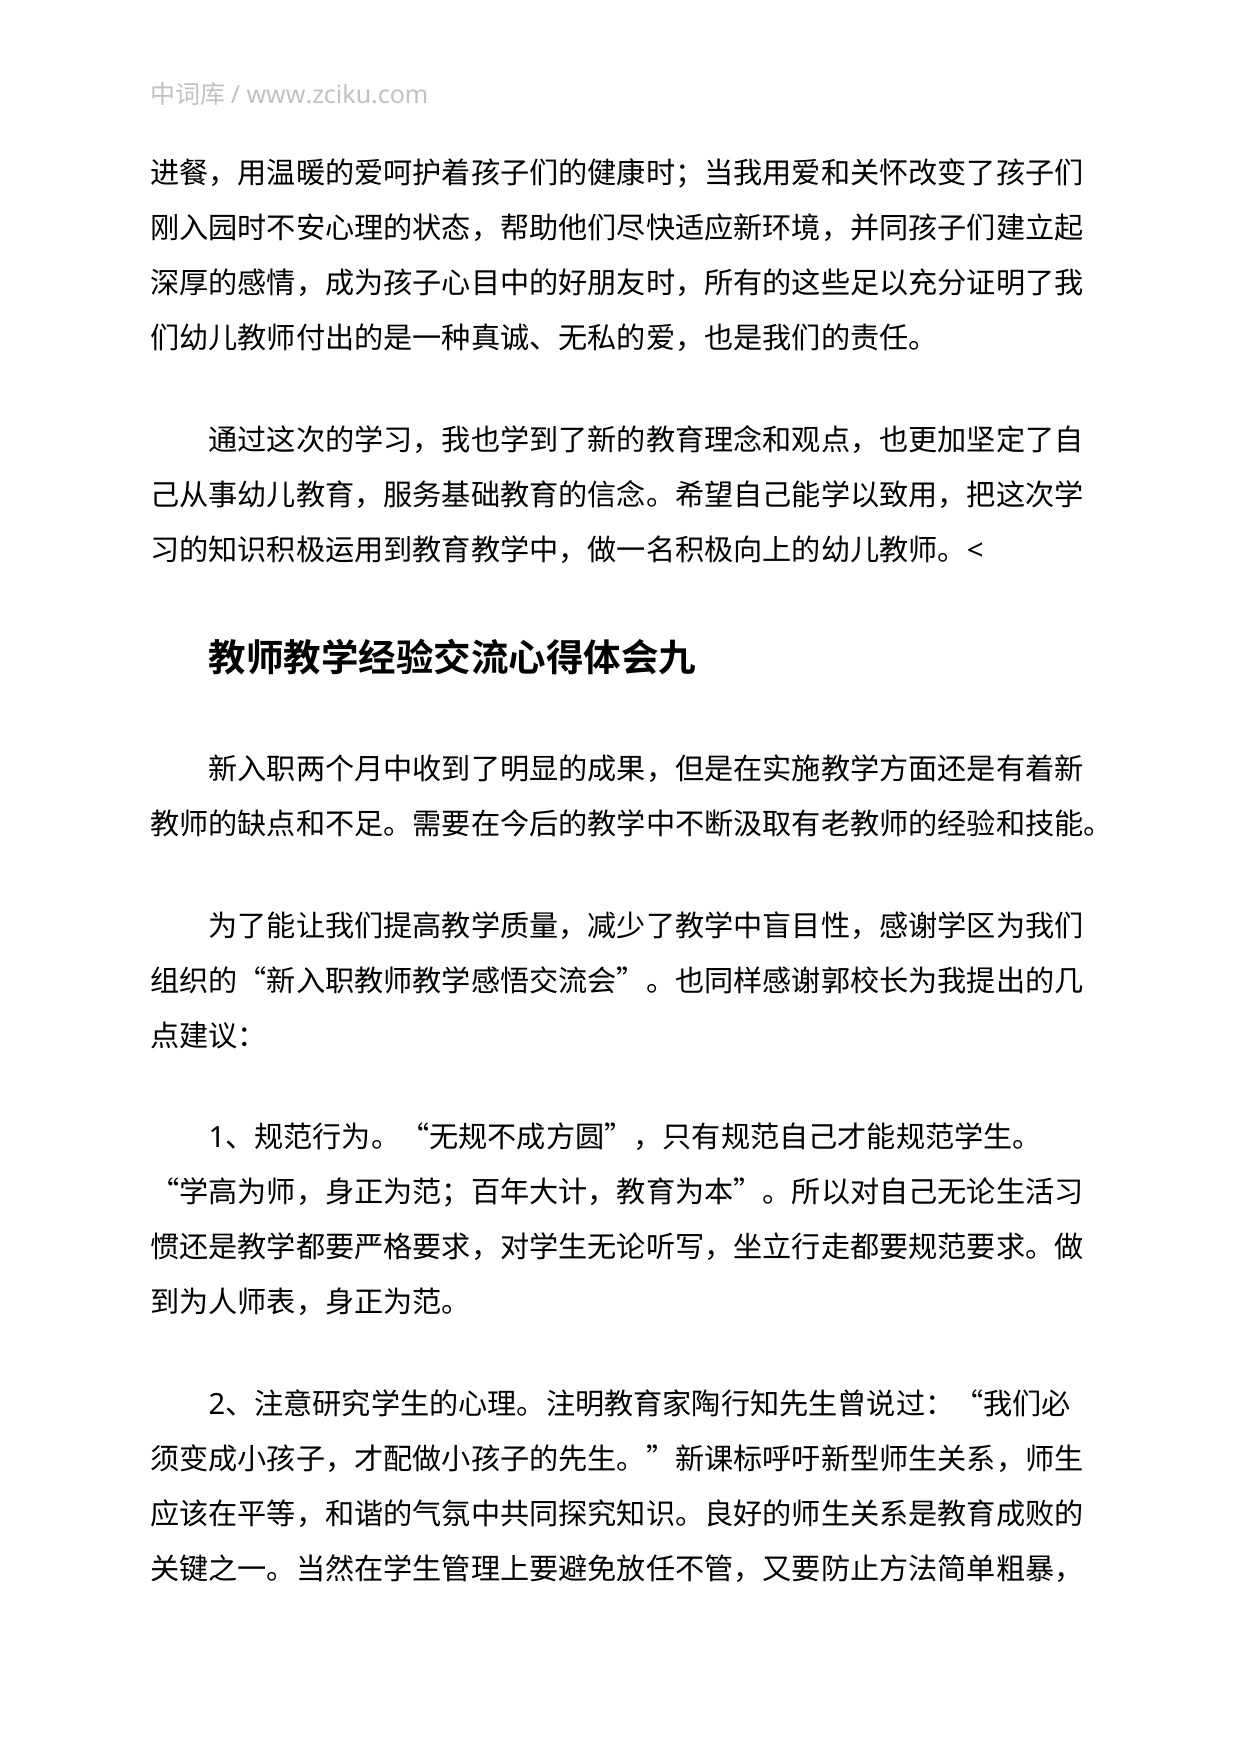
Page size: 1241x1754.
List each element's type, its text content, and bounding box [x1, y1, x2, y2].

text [150, 150, 1090, 357]
text 通过这次的学习，我也学到了新的教育理念和观点，也更加坚定了自己从事幼儿教育，服务基础教育的信念。希望自己能学以致用，把这次学习的知识积极运用到教育教学中，做一名积极向上的幼儿教师。< [150, 416, 1090, 569]
text 1、规范行为。“无规不成方圆”，只有规范自己才能规范学生。“学高为师，身正为范；百年大计，教育为本”。所以对自己无论生活习惯还是教学都要严格要求，对学生无论听写，坐立行走都要规范要求。做到为人师表，身正为范。 [150, 1114, 1090, 1321]
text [150, 1380, 1090, 1587]
text 为了能让我们提高教学质量，减少了教学中盲目性，感谢学区为我们组织的“新入职教师教学感悟交流会”。也同样感谢郭校长为我提出的几点建议： [150, 902, 1090, 1054]
text 新入职两个月中收到了明显的成果，但是在实施教学方面还是有着新教师的缺点和不足。需要在今后的教学中不断汲取有老教师的经验和技能。 [150, 746, 1090, 843]
text 教师教学经验交流心得体会九 [150, 628, 1090, 682]
